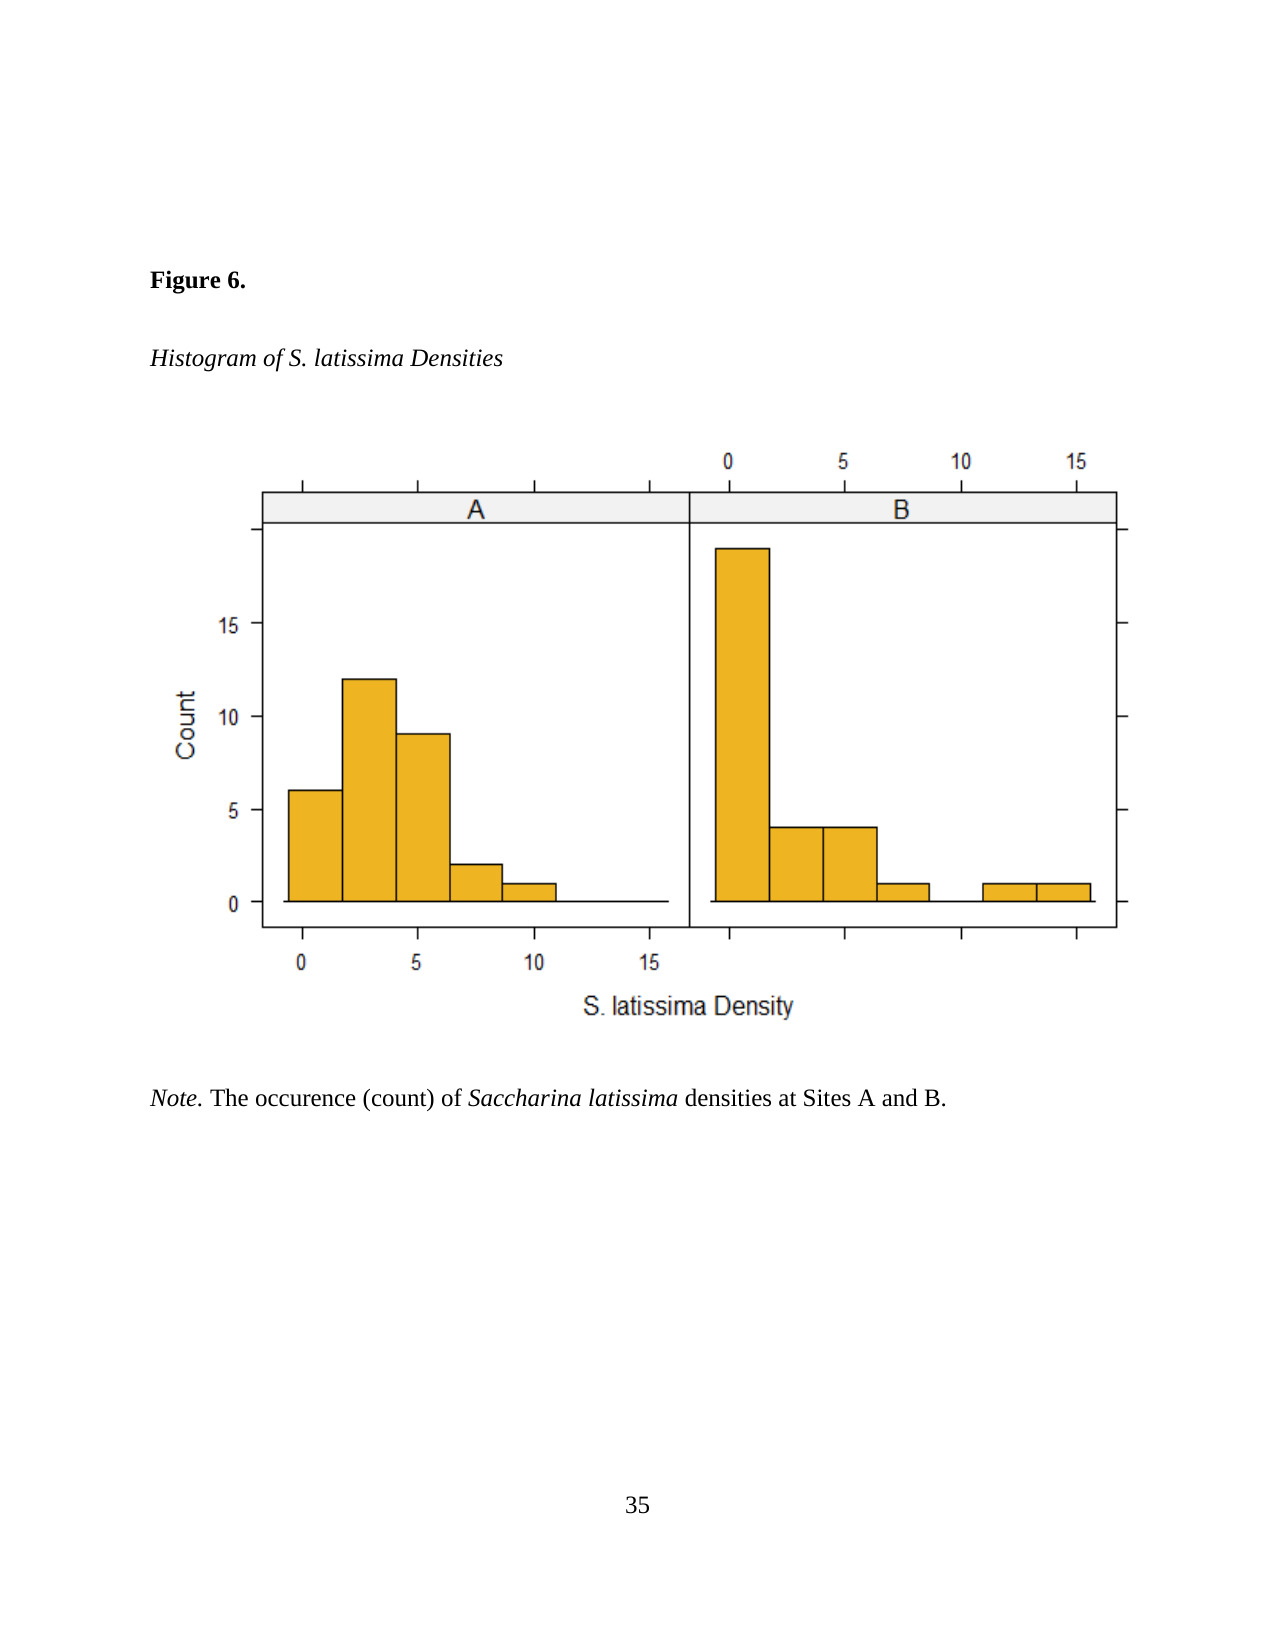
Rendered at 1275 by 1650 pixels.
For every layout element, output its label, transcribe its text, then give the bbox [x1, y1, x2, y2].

text Histogram of S. latissima Densities [150, 343, 1125, 372]
text Note. The occurence (count) of Saccharina latissima densities at Sites A and B. [150, 1083, 1125, 1111]
picture [150, 400, 1176, 1054]
text Figure 6. Histogram of S. latissima Densities [150, 265, 1125, 294]
